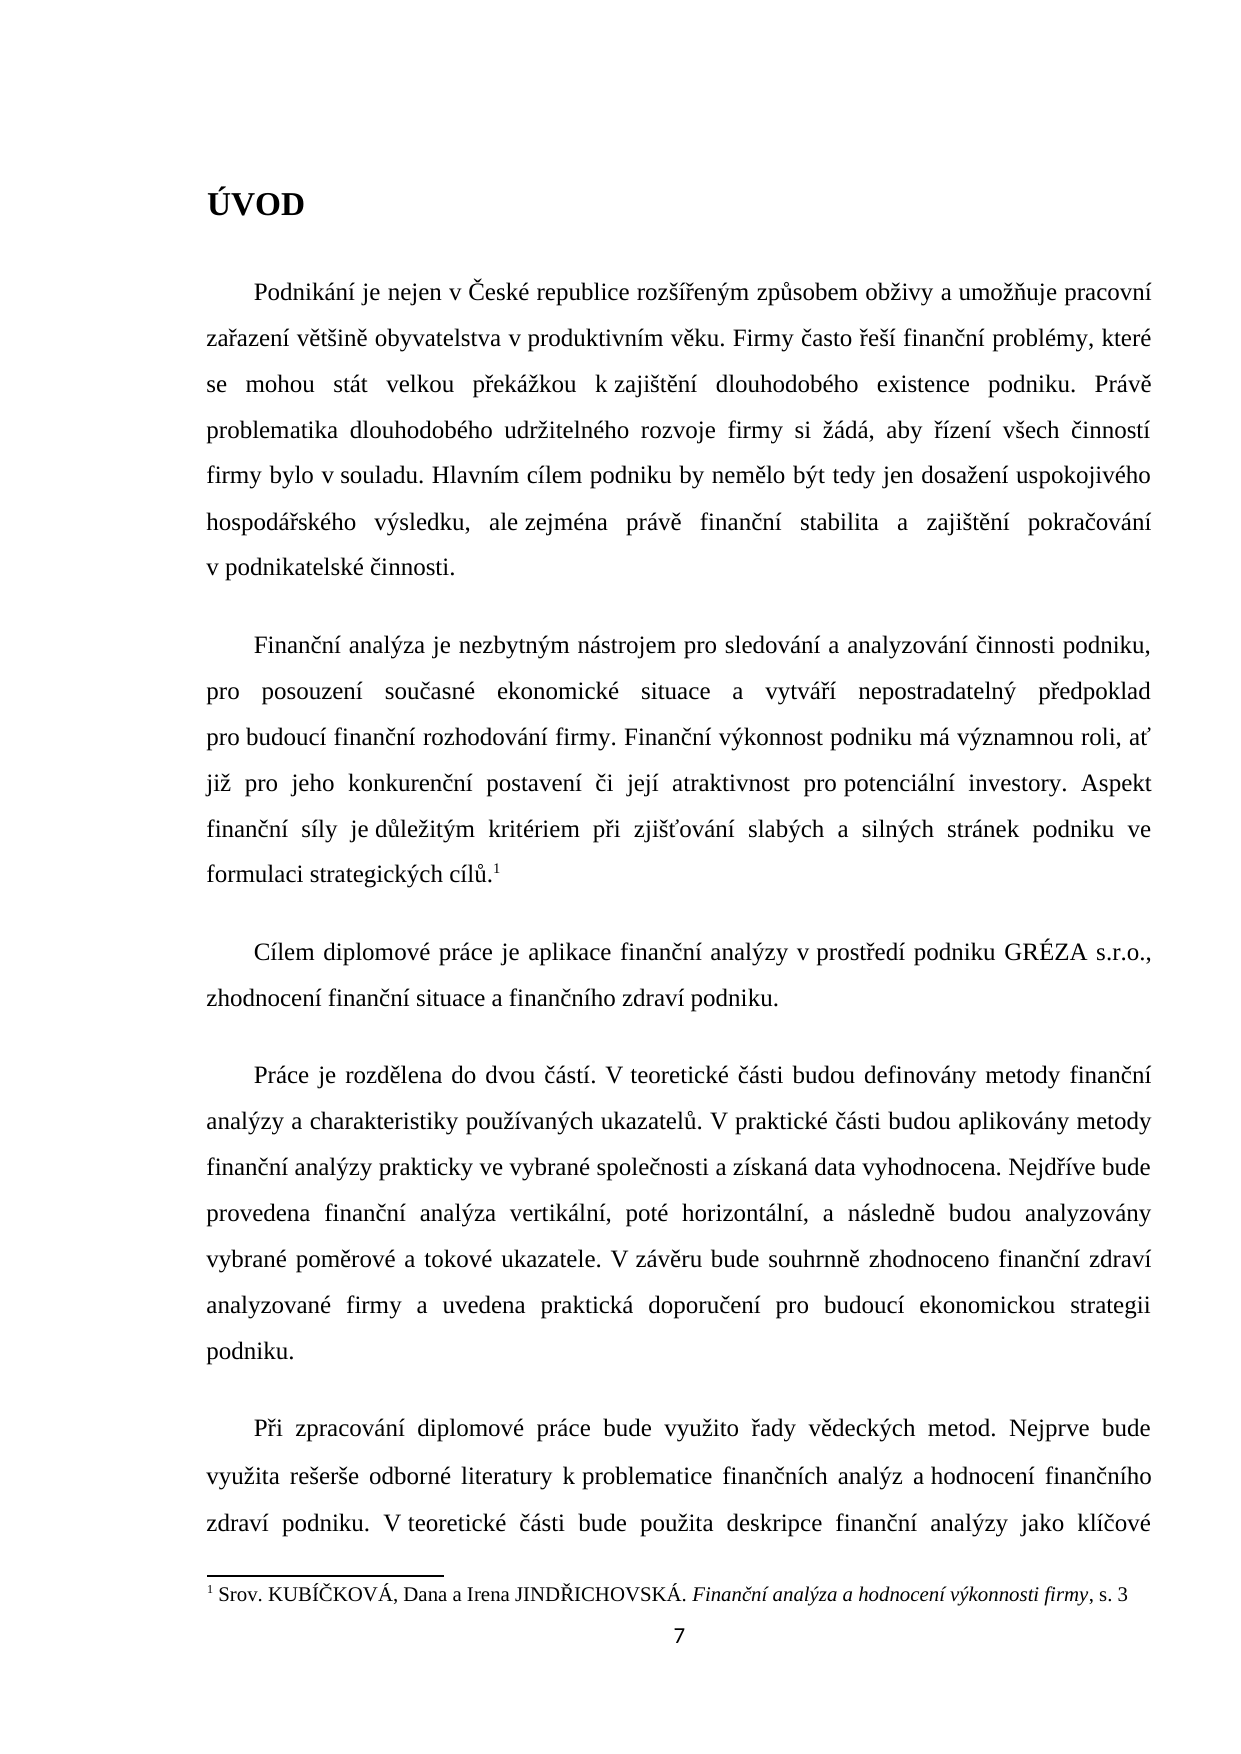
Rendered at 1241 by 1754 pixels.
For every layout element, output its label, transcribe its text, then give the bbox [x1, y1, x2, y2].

text Práce je rozdělena do dvou částí. V teoretické části budou definovány metody finanční analýzy a charakteristiky používaných ukazatelů. V praktické části budou aplikovány metody finanční analýzy prakticky ve vybrané společnosti a získaná data vyhodnocena. Nejdříve bude provedena finanční analýza vertikální, poté horizontální, a následně budou analyzovány vybrané poměrové a tokové ukazatele. V závěru bude souhrnně zhodnoceno finanční zdraví analyzované firmy a uvedena praktická doporučení pro budoucí ekonomickou strategii podniku. [206, 1060, 1152, 1365]
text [206, 1413, 1152, 1537]
text Cílem diplomové práce je aplikace finanční analýzy v prostředí podniku GRÉZA s.r.o., zhodnocení finanční situace a finančního zdraví podniku. [206, 937, 1152, 1012]
text Finanční analýza je nezbytným nástrojem pro sledování a analyzování činnosti podniku, pro posouzení současné ekonomické situace a vytváří nepostradatelný předpoklad pro budoucí finanční rozhodování firmy. Finanční výkonnost podniku má významnou roli, ať již pro jeho konkurenční postavení či její atraktivnost pro potenciální investory. Aspekt finanční síly je důležitým kritériem při zjišťování slabých a silných stránek podniku ve formulaci strategických cílů. [206, 630, 1152, 888]
text Podnikání je nejen v České republice rozšířeným způsobem obživy a umožňuje pracovní zařazení většině obyvatelstva v produktivním věku. Firmy často řeší finanční problémy, které se mohou stát velkou překážkou k zajištění dlouhodobého existence podniku. Právě problematika dlouhodobého udržitelného rozvoje firmy si žádá, aby řízení všech činností firmy bylo v souladu. Hlavním cílem podniku by nemělo být tedy jen dosažení uspokojivého hospodářského výsledku, ale zejména právě finanční stabilita a zajištění pokračování v podnikatelské činnosti. [206, 277, 1152, 581]
subtitle ÚVOD [207, 184, 1152, 222]
